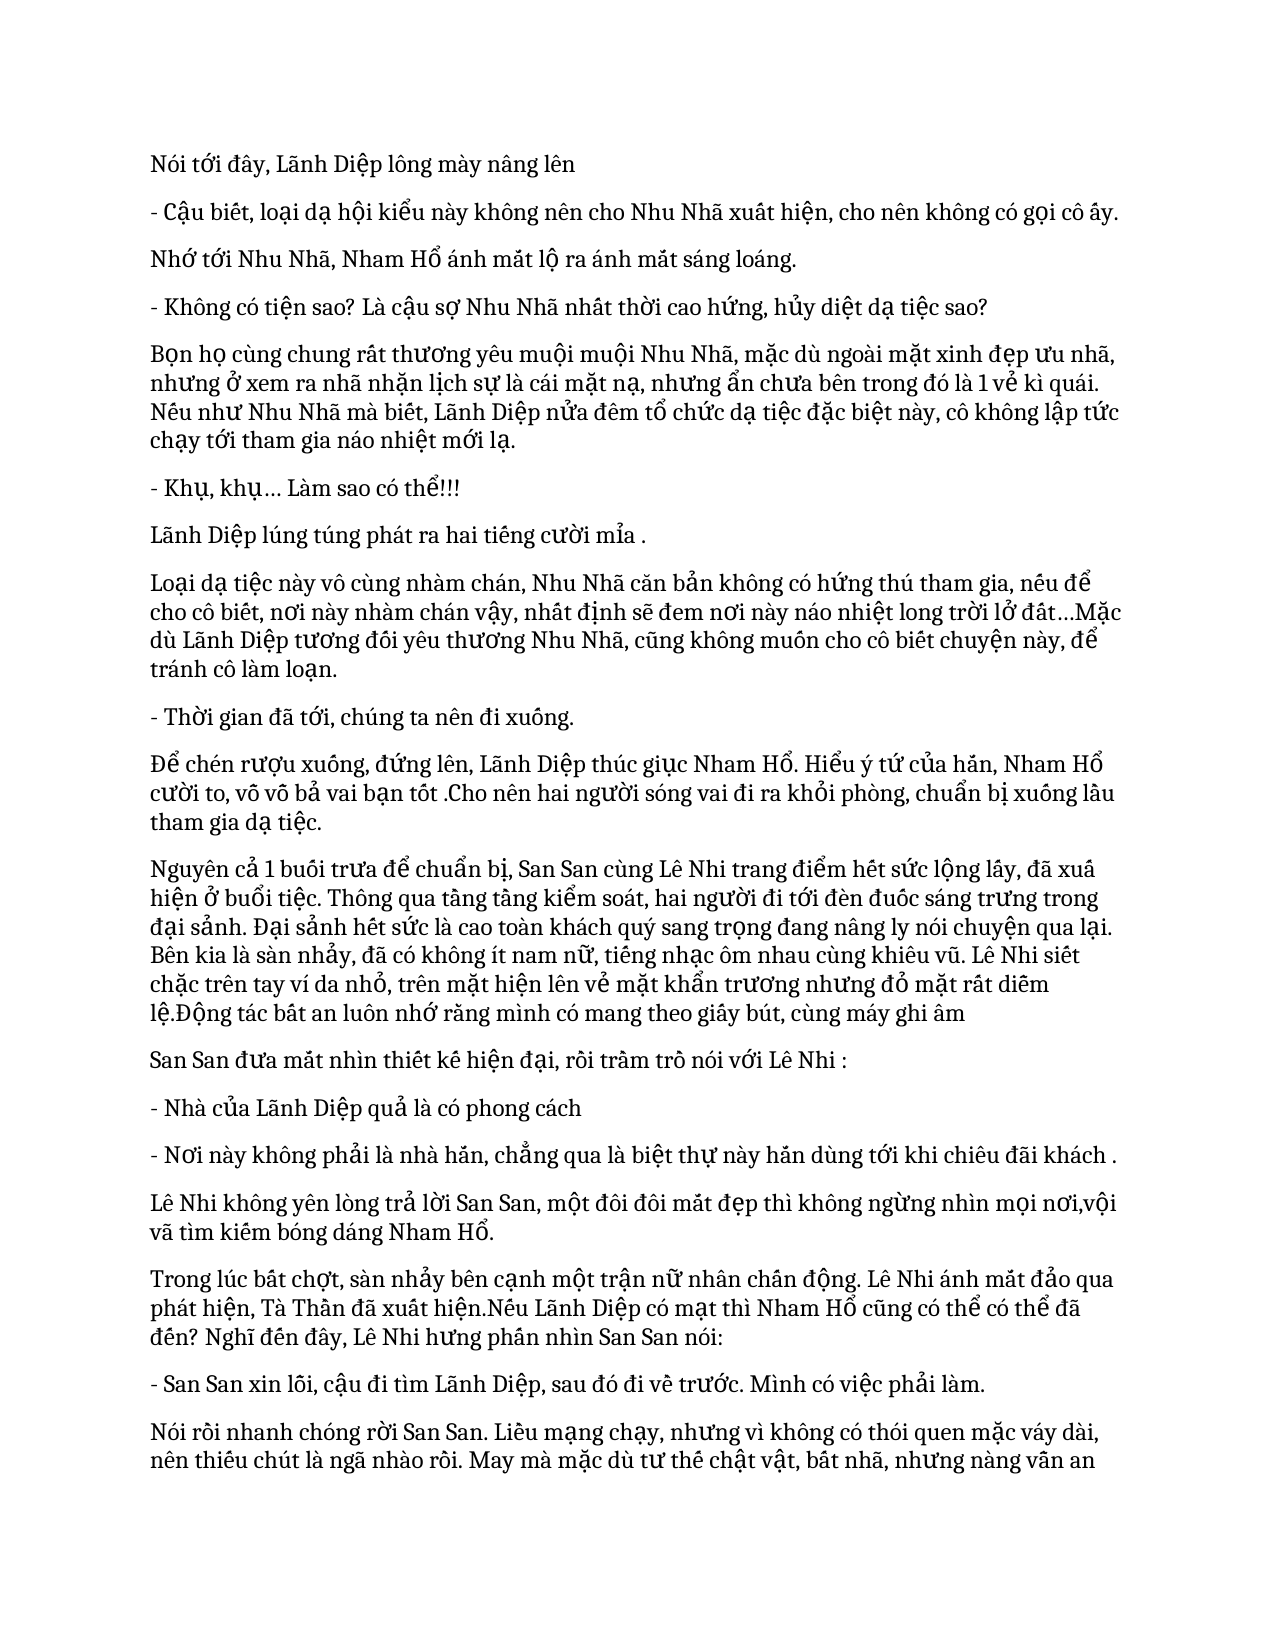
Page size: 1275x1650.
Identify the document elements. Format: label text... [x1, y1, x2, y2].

text - Thời gian đã tới, chúng ta nên đi xuống. [150, 702, 1125, 731]
text - Nhà của Lãnh Diệp quả là có phong cách [150, 1094, 1125, 1122]
text - Cậu biết, loại dạ hội kiểu này không nên cho Nhu Nhã xuất hiện, cho nên không có gọi cô ấy. [150, 197, 1125, 226]
text Loại dạ tiệc này vô cùng nhàm chán, Nhu Nhã căn bản không có hứng thú tham gia, nếu để cho cô biết, nơi này nhàm chán vậy, nhất định sẽ đem nơi này náo nhiệt long trời lở đất…Mặc dù Lãnh Diệp tương đối yêu thương Nhu Nhã, cũng không muốn cho cô biết chuyện này, để tránh cô làm loạn. [150, 569, 1125, 684]
text Để chén rượu xuống, đứng lên, Lãnh Diệp thúc giục Nham Hổ. Hiểu ý tứ của hắn, Nham Hổ cười to, vỗ vỗ bả vai bạn tốt .Cho nên hai người sóng vai đi ra khỏi phòng, chuẩn bị xuống lầu tham gia dạ tiệc. [150, 750, 1125, 836]
text - Nơi này không phải là nhà hắn, chẳng qua là biệt thự này hắn dùng tới khi chiêu đãi khách . [150, 1141, 1125, 1170]
text San San đưa mắt nhìn thiết kế hiện đại, rồi trầm trồ nói với Lê Nhi : [150, 1046, 1125, 1075]
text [150, 1417, 1125, 1475]
text Nguyên cả 1 buối trưa để chuẩn bị, San San cùng Lê Nhi trang điểm hết sức lộng lấy, đã xuấ hiện ở buổi tiệc. Thông qua tầng tầng kiểm soát, hai người đi tới đèn đuốc sáng trưng trong đại sảnh. Đại sảnh hết sức là cao toàn khách quý sang trọng đang nâng ly nói chuyện qua lại. Bên kia là sàn nhảy, đã có không ít nam nữ, tiếng nhạc ôm nhau cùng khiêu vũ. Lê Nhi siết chặc trên tay ví da nhỏ, trên mặt hiện lên vẻ mặt khẩn trương nhưng đỏ mặt rất diễm lệ.Động tác bất an luôn nhớ rằng mình có mang theo giấy bút, cùng máy ghi âm [150, 855, 1125, 1027]
text Lãnh Diệp lúng túng phát ra hai tiếng cười mỉa . [150, 521, 1125, 550]
text Lê Nhi không yên lòng trả lời San San, một đôi đôi mắt đẹp thì không ngừng nhìn mọi nơi,vội vã tìm kiếm bóng dáng Nham Hổ. [150, 1189, 1125, 1246]
text - Khụ, khụ… Làm sao có thể!!! [150, 474, 1125, 502]
text Trong lúc bất chợt, sàn nhảy bên cạnh một trận nữ nhân chấn động. Lê Nhi ánh mắt đảo qua phát hiện, Tà Thần đã xuất hiện.Nếu Lãnh Diệp có mạt thì Nham Hổ cũng có thể có thể đã đến? Nghĩ đến đây, Lê Nhi hưng phấn nhìn San San nói: [150, 1265, 1125, 1351]
text Bọn họ cùng chung rất thương yêu muội muội Nhu Nhã, mặc dù ngoài mặt xinh đẹp ưu nhã, nhưng ở xem ra nhã nhặn lịch sự là cái mặt nạ, nhưng ẩn chưa bên trong đó là 1 vẻ kì quái. Nếu như Nhu Nhã mà biết, Lãnh Diệp nửa đêm tổ chức dạ tiệc đặc biệt này, cô không lập tức chạy tới tham gia náo nhiệt mới lạ. [150, 340, 1125, 455]
text Nói tới đây, Lãnh Diệp lông mày nâng lên [150, 150, 1125, 179]
text - San San xin lỗi, cậu đi tìm Lãnh Diệp, sau đó đi về trước. Mình có việc phải làm. [150, 1370, 1125, 1399]
text Nhớ tới Nhu Nhã, Nham Hổ ánh mắt lộ ra ánh mắt sáng loáng. [150, 245, 1125, 274]
text - Không có tiện sao? Là cậu sợ Nhu Nhã nhất thời cao hứng, hủy diệt dạ tiệc sao? [150, 292, 1125, 321]
